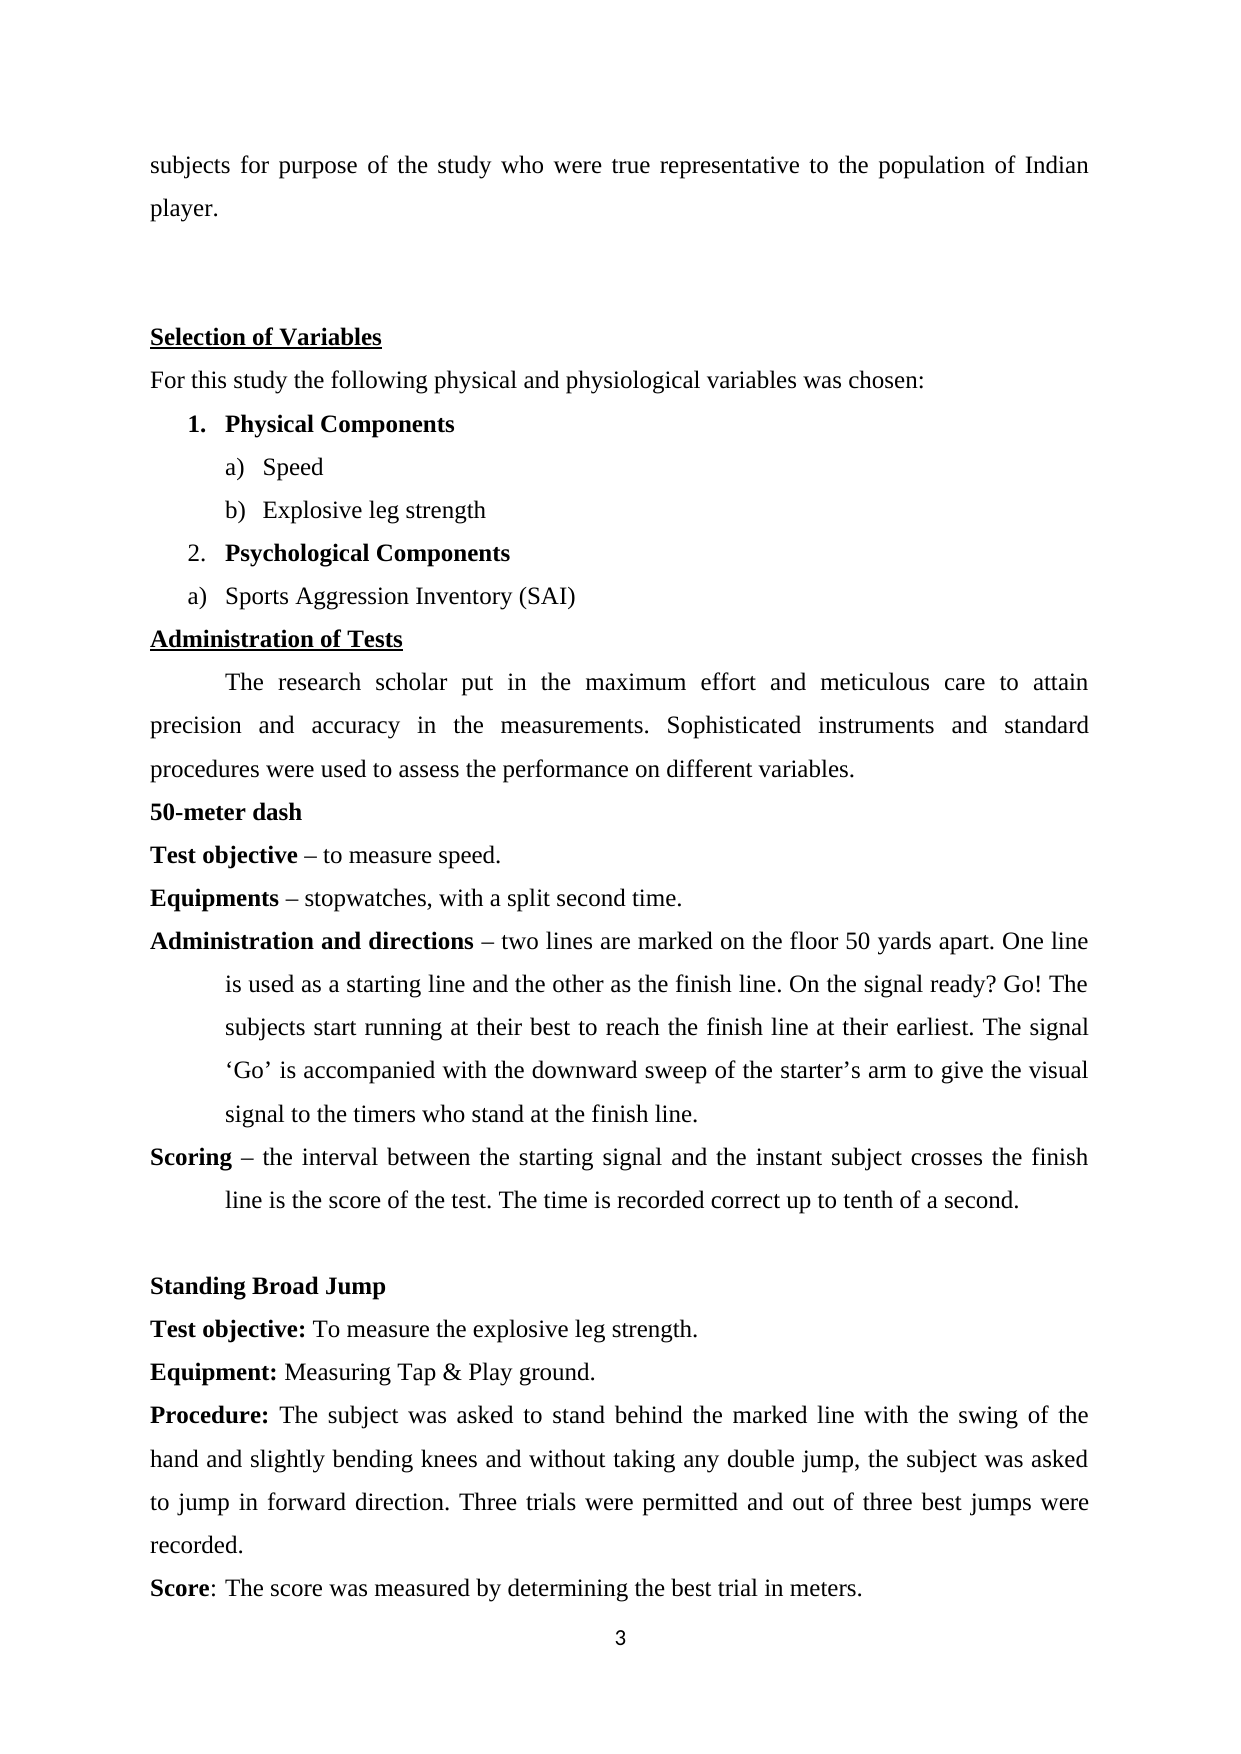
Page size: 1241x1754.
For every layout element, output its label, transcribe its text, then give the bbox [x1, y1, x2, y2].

text Equipment: Measuring Tap & Play ground. [150, 1357, 1090, 1386]
list Explosive leg strength [225, 495, 1090, 524]
text Equipments – stopwatches, with a split second time. [150, 883, 1090, 912]
text Score: The score was measured by determining the best trial in meters. [150, 1573, 1090, 1602]
list Psychological Components [187, 538, 1090, 567]
text The research scholar put in the maximum effort and meticulous care to attain precision and accuracy in the measurements. Sophisticated instruments and standard procedures were used to assess the performance on different variables. [150, 667, 1090, 782]
text Selection of Variables [150, 322, 1090, 351]
text Standing Broad Jump [150, 1271, 1090, 1300]
text Procedure: The subject was asked to stand behind the marked line with the swing of the hand and slightly bending knees and without taking any double jump, the subject was asked to jump in forward direction. Three trials were permitted and out of three best jumps were recorded. [150, 1401, 1090, 1559]
list Speed [225, 452, 1090, 481]
text Test objective – to measure speed. [150, 840, 1090, 869]
text Scoring – the interval between the starting signal and the instant subject crosses the finish line is the score of the test. The time is recorded correct up to tenth of a second. [150, 1142, 1090, 1214]
list Physical Components [187, 409, 1090, 437]
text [150, 150, 1090, 222]
text Administration and directions – two lines are marked on the floor 50 yards apart. One line is used as a starting line and the other as the finish line. On the signal ready? Go! The subjects start running at their best to reach the finish line at their earliest. The signal ‘Go’ is accompanied with the downward sweep of the starter’s arm to give the visual signal to the timers who stand at the finish line. [150, 926, 1090, 1127]
list Sports Aggression Inventory (SAI) [187, 581, 1090, 610]
text Administration of Tests [150, 624, 1090, 653]
text Test objective: To measure the explosive leg strength. [150, 1314, 1090, 1343]
text For this study the following physical and physiological variables was chosen: [150, 366, 1090, 394]
text 50-meter dash [150, 797, 1090, 826]
